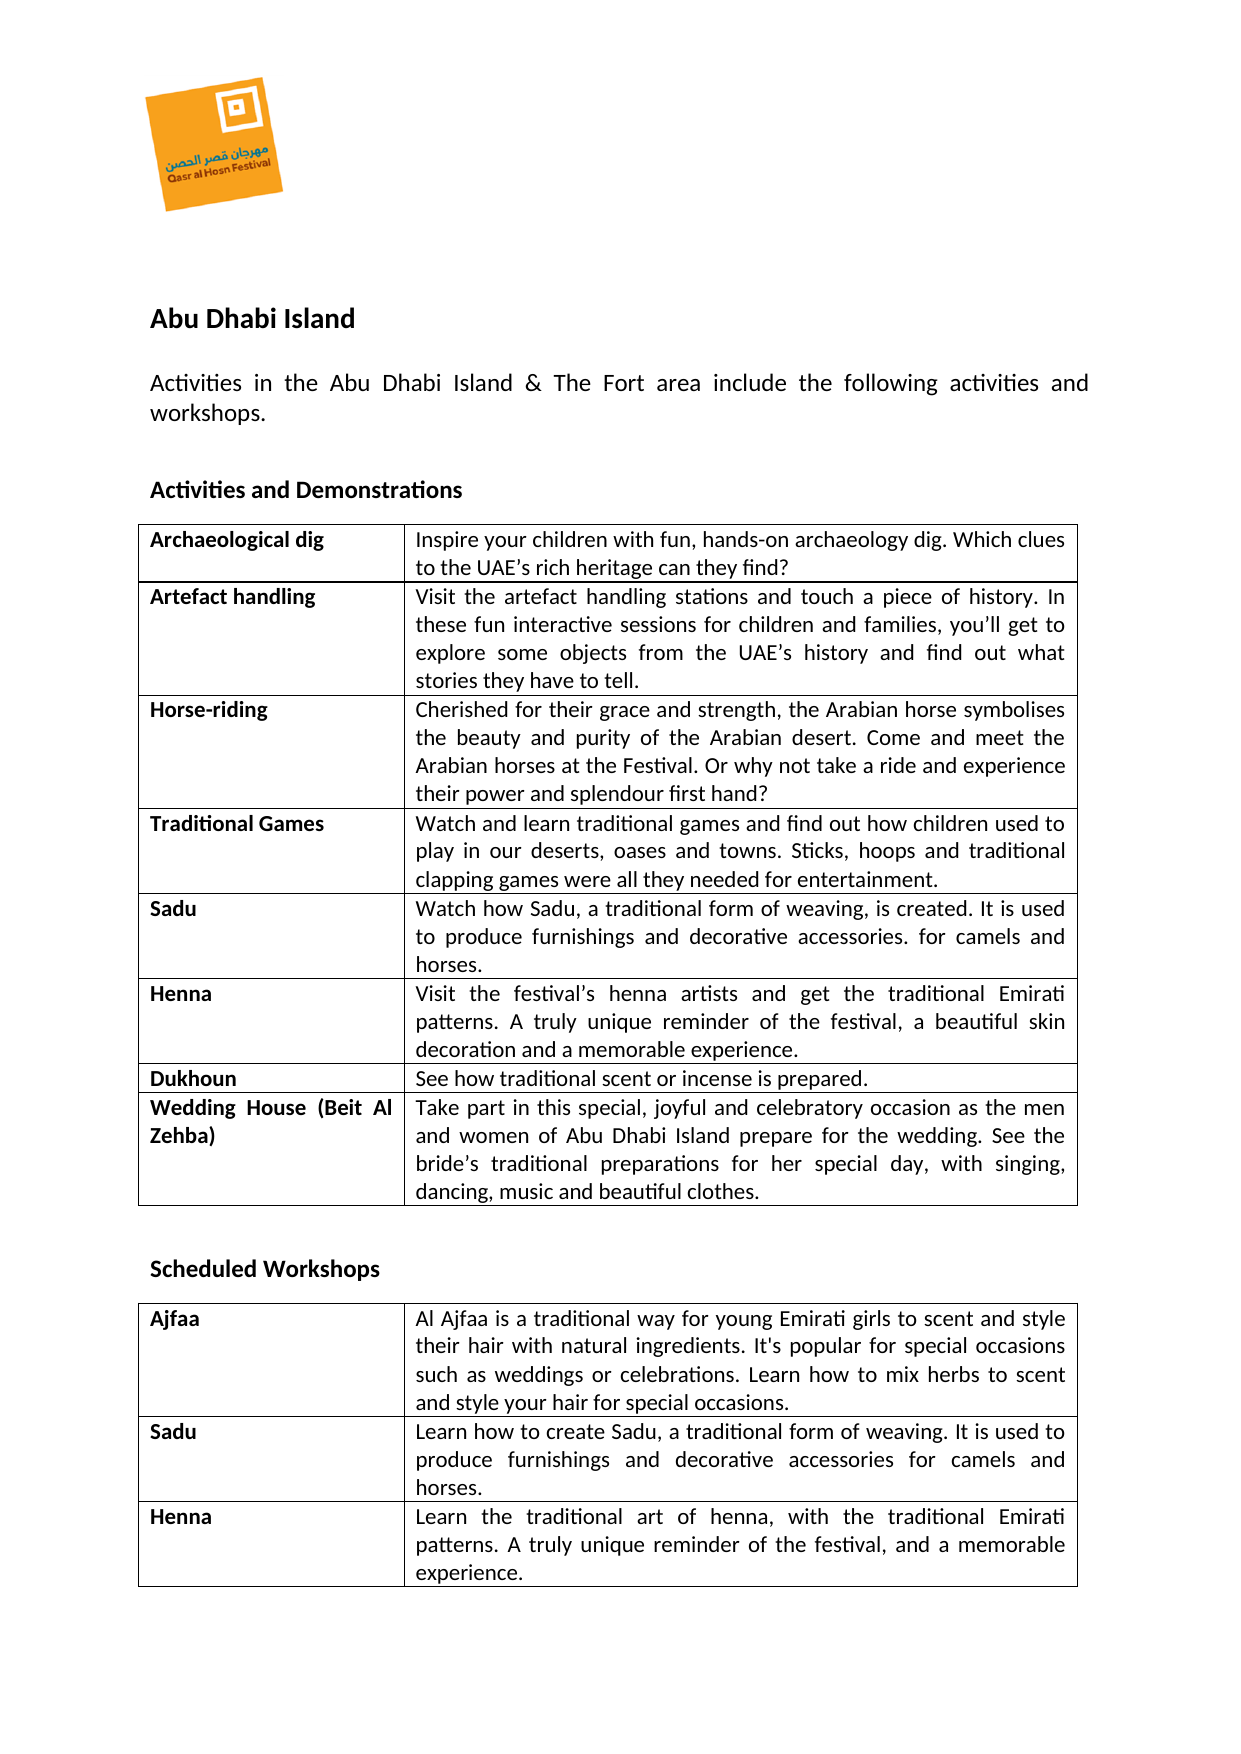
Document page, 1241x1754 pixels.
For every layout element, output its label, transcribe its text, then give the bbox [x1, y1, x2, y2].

table_cell Learn how to create Sadu, a traditional form of weaving. It is used to produce furnishings and decorative accessories for camels and horses. [405, 1417, 1077, 1501]
table_cell Wedding House (Beit Al Zehba) [139, 1093, 404, 1205]
table_cell Visit the festival’s henna artists and get the traditional Emirati patterns. A truly unique reminder of the festival, a beautiful skin decoration and a memorable experience. [405, 979, 1077, 1063]
picture [144, 75, 284, 212]
text Abu Dhabi Island [150, 301, 1090, 336]
table_cell Horse-riding [139, 696, 404, 808]
table_cell Watch how Sadu, a traditional form of weaving, is created. It is used to produce furnishings and decorative accessories. for camels and horses. [405, 894, 1077, 978]
table_cell Cherished for their grace and strength, the Arabian horse symbolises the beauty and purity of the Arabian desert. Come and meet the Arabian horses at the Festival. Or why not take a ride and experience their power and splendour first hand? [405, 696, 1077, 808]
text Activities in the Abu Dhabi Island & The Fort area include the following activities and workshops. [150, 367, 1090, 428]
text Activities and Demonstrations [150, 475, 1090, 505]
table_header Al Ajfaa is a traditional way for young Emirati girls to scent and style their hair with natural ingredients. It's popular for special occasions such as weddings or celebrations. Learn how to mix herbs to scent and style your hair for special occasions. [405, 1304, 1077, 1416]
table_cell Henna [139, 1502, 404, 1586]
table_header Inspire your children with fun, hands-on archaeology dig. Which clues to the UAE’s rich heritage can they find? [405, 525, 1077, 581]
table_cell Henna [139, 979, 404, 1063]
table_header Ajfaa [139, 1304, 404, 1416]
table_cell Watch and learn traditional games and find out how children used to play in our deserts, oases and towns. Sticks, hoops and traditional clapping games were all they needed for entertainment. [405, 809, 1077, 893]
table_cell Take part in this special, joyful and celebratory occasion as the men and women of Abu Dhabi Island prepare for the wedding. See the bride’s traditional preparations for her special day, with singing, dancing, music and beautiful clothes. [405, 1093, 1077, 1205]
table_cell Visit the artefact handling stations and touch a piece of history. In these fun interactive sessions for children and families, you’ll get to explore some objects from the UAE’s history and find out what stories they have to tell. [405, 583, 1077, 694]
text Scheduled Workshops [150, 1253, 1090, 1283]
table_cell Learn the traditional art of henna, with the traditional Emirati patterns. A truly unique reminder of the festival, and a memorable experience. [405, 1502, 1077, 1586]
table_cell Artefact handling [139, 583, 404, 694]
table_cell Sadu [139, 1417, 404, 1501]
table_header Archaeological dig [139, 525, 404, 581]
table_cell Sadu [139, 894, 404, 978]
table_cell See how traditional scent or incense is prepared. [405, 1064, 1077, 1092]
table_cell Traditional Games [139, 809, 404, 893]
table_cell Dukhoun [139, 1064, 404, 1092]
